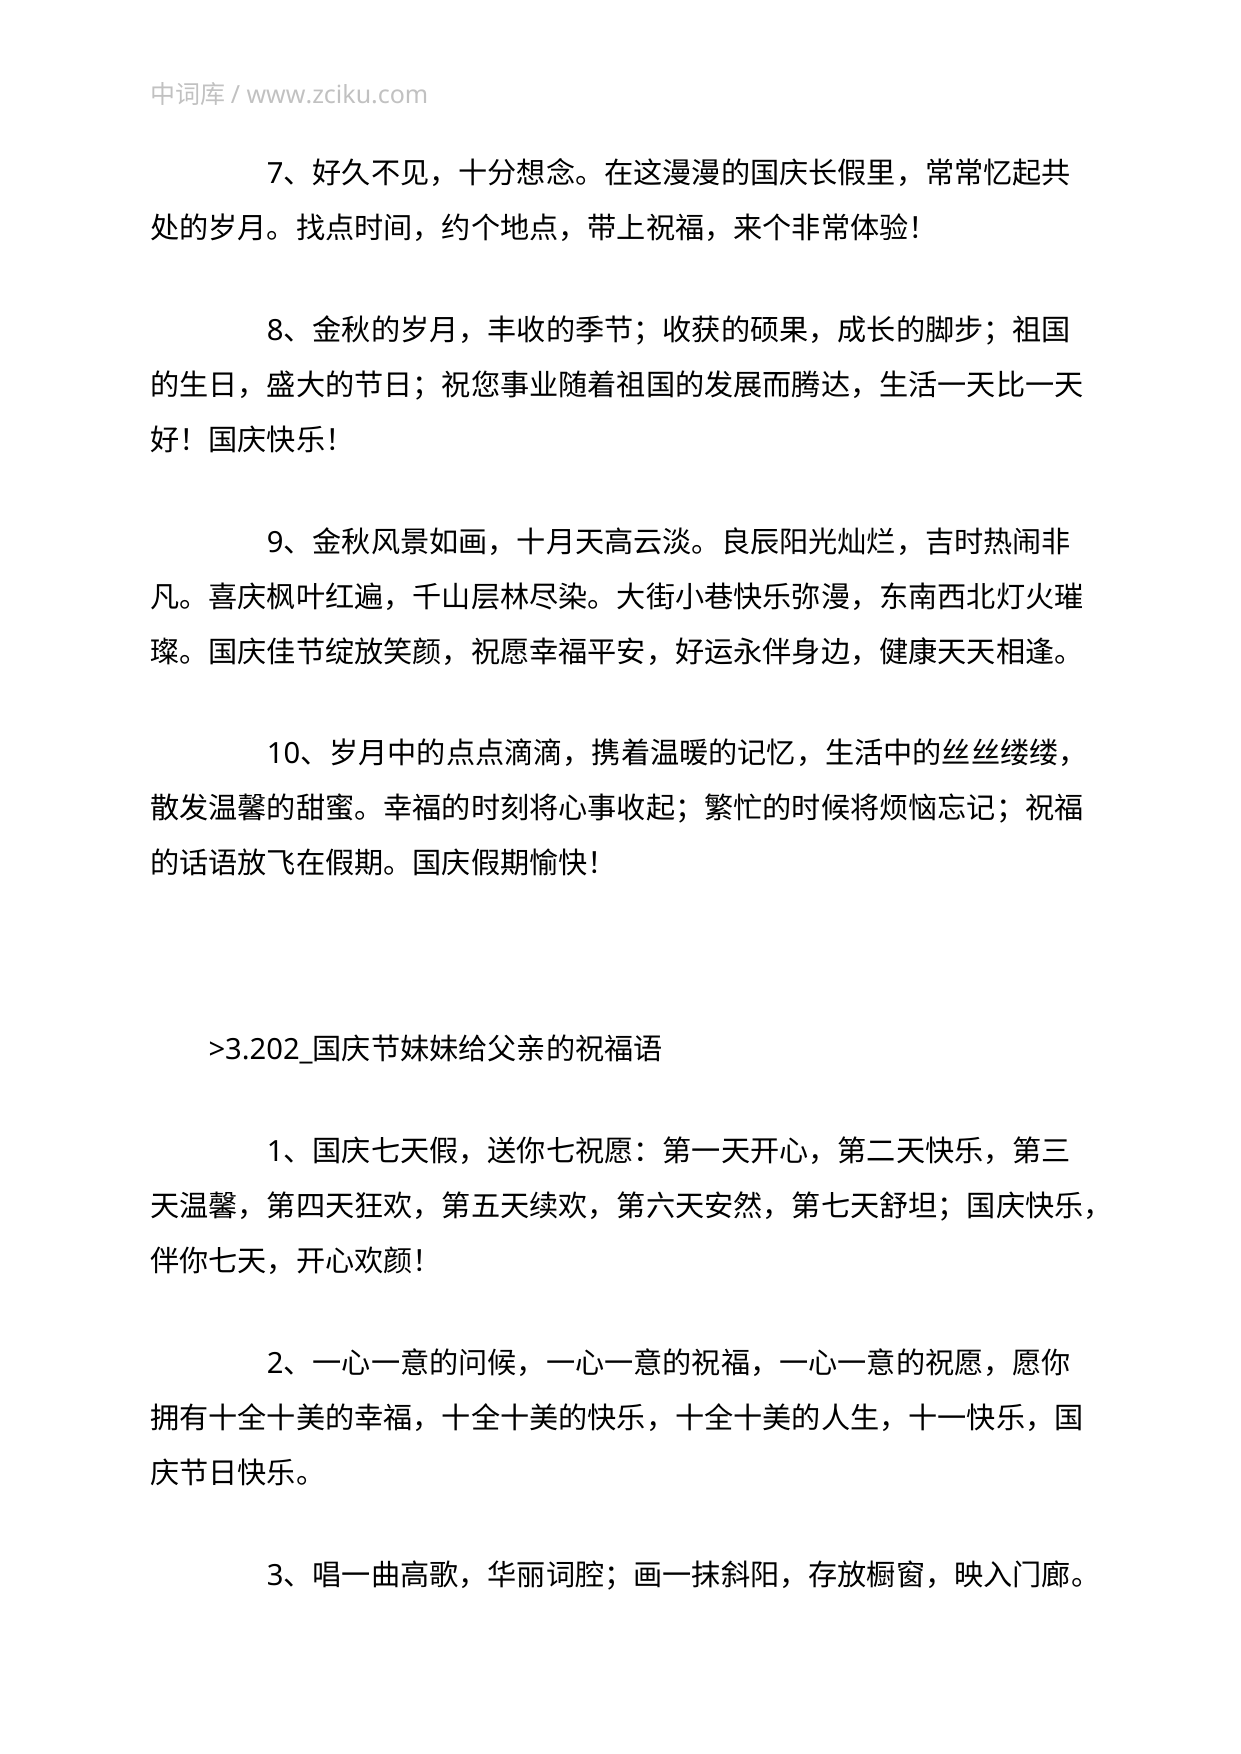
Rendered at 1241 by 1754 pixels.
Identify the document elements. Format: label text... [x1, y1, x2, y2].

text 9、金秋风景如画，十月天高云淡。良辰阳光灿烂，吉时热闹非凡。喜庆枫叶红遍，千山层林尽染。大街小巷快乐弥漫，东南西北灯火璀璨。国庆佳节绽放笑颜，祝愿幸福平安，好运永伴身边，健康天天相逢。 [150, 518, 1090, 671]
text 10、岁月中的点点滴滴，携着温暖的记忆，生活中的丝丝缕缕，散发温馨的甜蜜。幸福的时刻将心事收起；繁忙的时候将烦恼忘记；祝福的话语放飞在假期。国庆假期愉快！ [150, 730, 1090, 882]
text 1、国庆七天假，送你七祝愿：第一天开心，第二天快乐，第三天温馨，第四天狂欢，第五天续欢，第六天安然，第七天舒坦；国庆快乐，伴你七天，开心欢颜！ [150, 1128, 1090, 1280]
text 7、好久不见，十分想念。在这漫漫的国庆长假里，常常忆起共处的岁月。找点时间，约个地点，带上祝福，来个非常体验！ [150, 150, 1090, 247]
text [150, 1551, 1090, 1594]
text 2、一心一意的问候，一心一意的祝福，一心一意的祝愿，愿你拥有十全十美的幸福，十全十美的快乐，十全十美的人生，十一快乐，国庆节日快乐。 [150, 1339, 1090, 1492]
text 8、金秋的岁月，丰收的季节；收获的硕果，成长的脚步；祖国的生日，盛大的节日；祝您事业随着祖国的发展而腾达，生活一天比一天好！国庆快乐！ [150, 307, 1090, 459]
text >3.202_国庆节妹妹给父亲的祝福语 [150, 1026, 1090, 1068]
